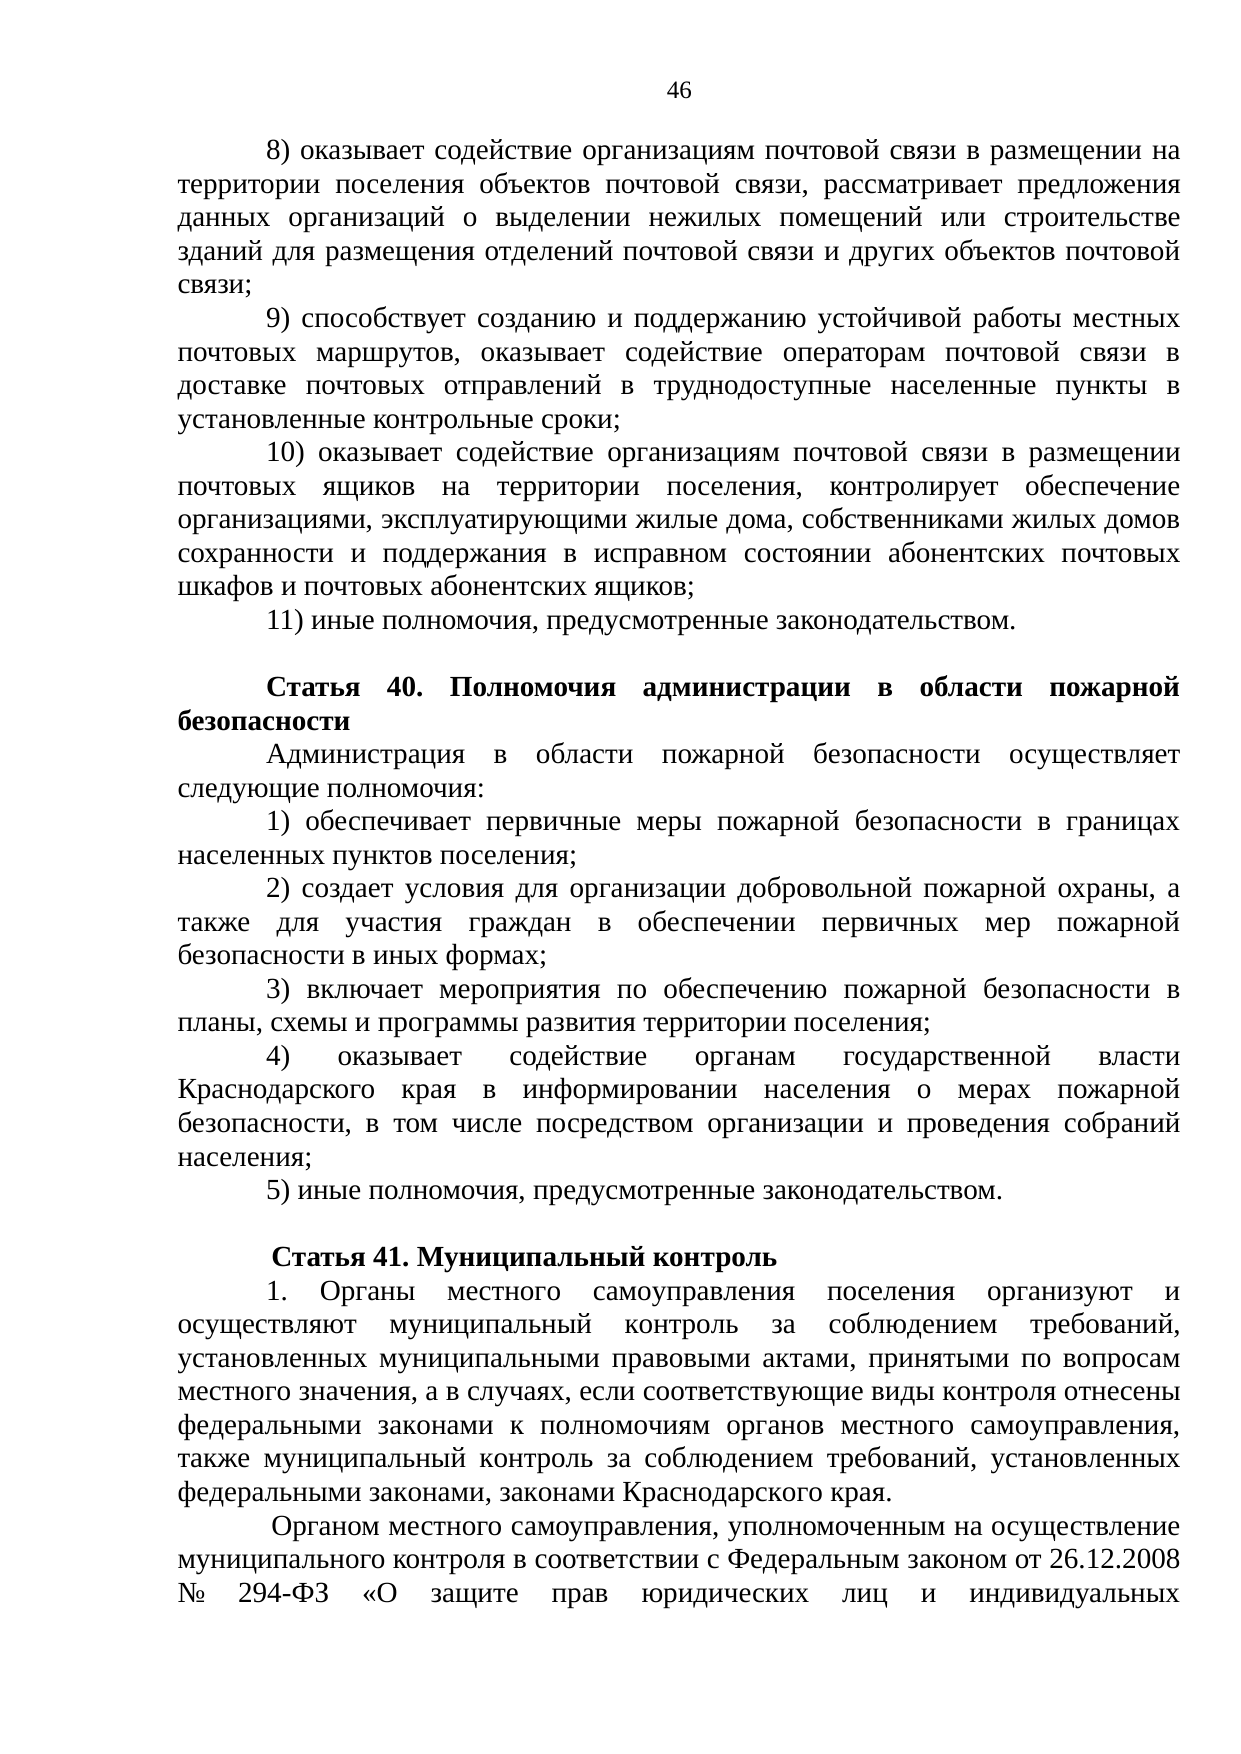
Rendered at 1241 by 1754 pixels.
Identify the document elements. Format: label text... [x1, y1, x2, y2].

text 4) оказывает содействие органам государственной власти Краснодарского края в информировании населения о мерах пожарной безопасности, в том числе посредством организации и проведения собраний населения; [177, 1038, 1181, 1172]
text 5) иные полномочия, предусмотренные законодательством. [177, 1172, 1181, 1206]
title Статья 40. Полномочия администрации в области пожарной безопасности [177, 669, 1181, 736]
text 10) оказывает содействие организациям почтовой связи в размещении почтовых ящиков на территории поселения, контролирует обеспечение организациями, эксплуатирующими жилые дома, собственниками жилых домов сохранности и поддержания в исправном состоянии абонентских почтовых шкафов и почтовых абонентских ящиков; [177, 434, 1181, 602]
text Администрация в области пожарной безопасности осуществляет следующие полномочия: [177, 736, 1181, 803]
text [177, 1508, 1181, 1608]
text 11) иные полномочия, предусмотренные законодательством. [177, 602, 1181, 636]
text 9) способствует созданию и поддержанию устойчивой работы местных почтовых маршрутов, оказывает содействие операторам почтовой связи в доставке почтовых отправлений в труднодоступные населенные пункты в установленные контрольные сроки; [177, 300, 1181, 434]
text 2) создает условия для организации добровольной пожарной охраны, а также для участия граждан в обеспечении первичных мер пожарной безопасности в иных формах; [177, 870, 1181, 971]
text 3) включает мероприятия по обеспечению пожарной безопасности в планы, схемы и программы развития территории поселения; [177, 971, 1181, 1038]
text Статья 41. Муниципальный контроль [177, 1239, 1181, 1273]
text 1. Органы местного самоуправления поселения организуют и осуществляют муниципальный контроль за соблюдением требований, установленных муниципальными правовыми актами, принятыми по вопросам местного значения, а в случаях, если соответствующие виды контроля отнесены федеральными законами к полномочиям органов местного самоуправления, также муниципальный контроль за соблюдением требований, установленных федеральными законами, законами Краснодарского края. [177, 1273, 1181, 1508]
text 8) оказывает содействие организациям почтовой связи в размещении на территории поселения объектов почтовой связи, рассматривает предложения данных организаций о выделении нежилых помещений или строительстве зданий для размещения отделений почтовой связи и других объектов почтовой связи; [177, 132, 1181, 300]
text 1) обеспечивает первичные меры пожарной безопасности в границах населенных пунктов поселения; [177, 803, 1181, 870]
